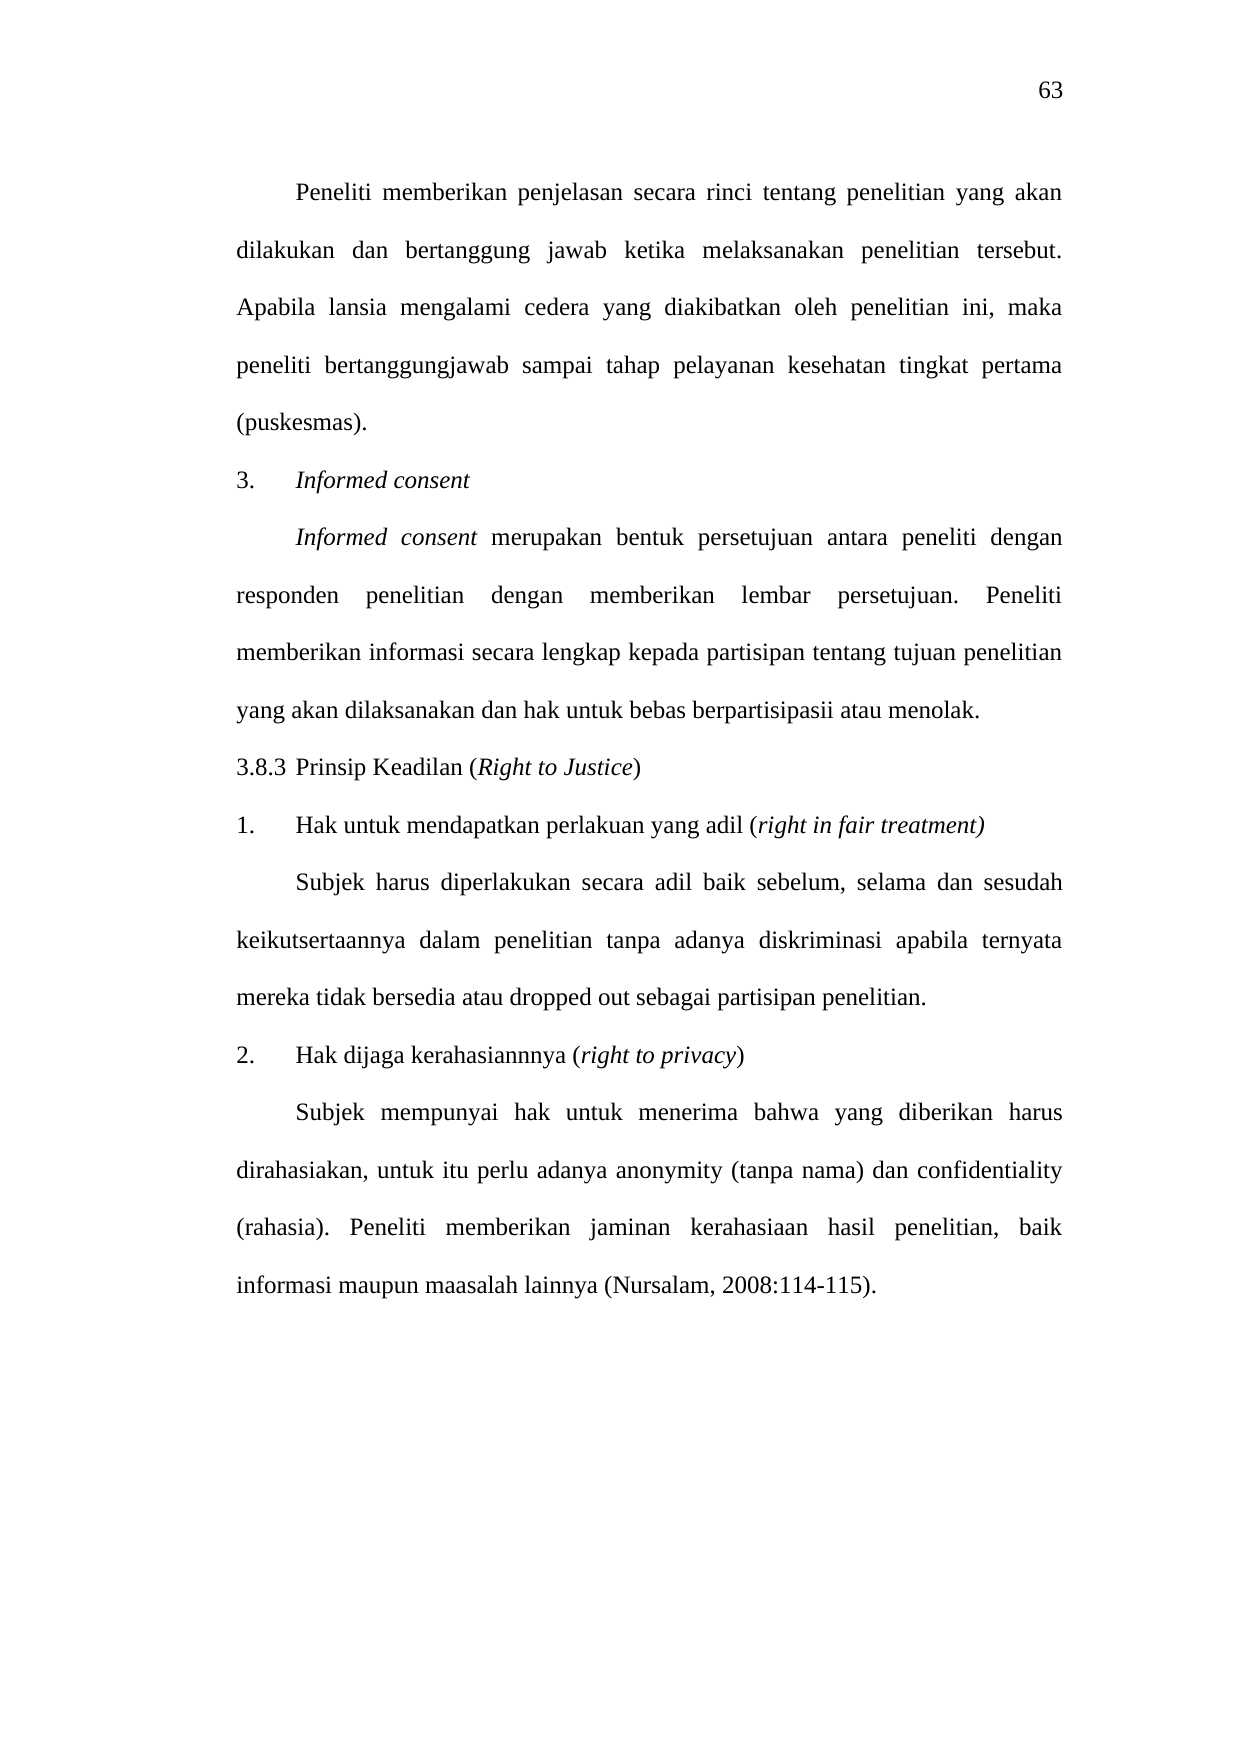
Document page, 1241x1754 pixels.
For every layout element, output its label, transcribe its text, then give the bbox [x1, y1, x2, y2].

list Peneliti memberikan penjelasan secara rinci tentang penelitian yang akan dilakukan dan bertanggung jawab ketika melaksanakan penelitian tersebut. Apabila lansia mengalami cedera yang diakibatkan oleh penelitian ini, maka peneliti bertanggungjawab sampai tahap pelayanan kesehatan tingkat pertama (puskesmas). [236, 177, 1063, 436]
list Informed consent [236, 465, 1063, 493]
list Prinsip Keadilan (Right to Justice) [236, 752, 1063, 781]
list Subjek mempunyai hak untuk menerima bahwa yang diberikan harus dirahasiakan, untuk itu perlu adanya anonymity (tanpa nama) dan confidentiality (rahasia). Peneliti memberikan jaminan kerahasiaan hasil penelitian, baik informasi maupun maasalah lainnya (Nursalam, 2008:114-115). [236, 1097, 1063, 1298]
list Hak dijaga kerahasiannnya (right to privacy) [236, 1040, 1063, 1068]
list Hak untuk mendapatkan perlakuan yang adil (right in fair treatment) [236, 810, 1063, 838]
list Informed consent merupakan bentuk persetujuan antara peneliti dengan responden penelitian dengan memberikan lembar persetujuan. Peneliti memberikan informasi secara lengkap kepada partisipan tentang tujuan penelitian yang akan dilaksanakan dan hak untuk bebas berpartisipasii atau menolak. [236, 522, 1063, 723]
list Subjek harus diperlakukan secara adil baik sebelum, selama dan sesudah keikutsertaannya dalam penelitian tanpa adanya diskriminasi apabila ternyata mereka tidak bersedia atau dropped out sebagai partisipan penelitian. [236, 867, 1063, 1011]
